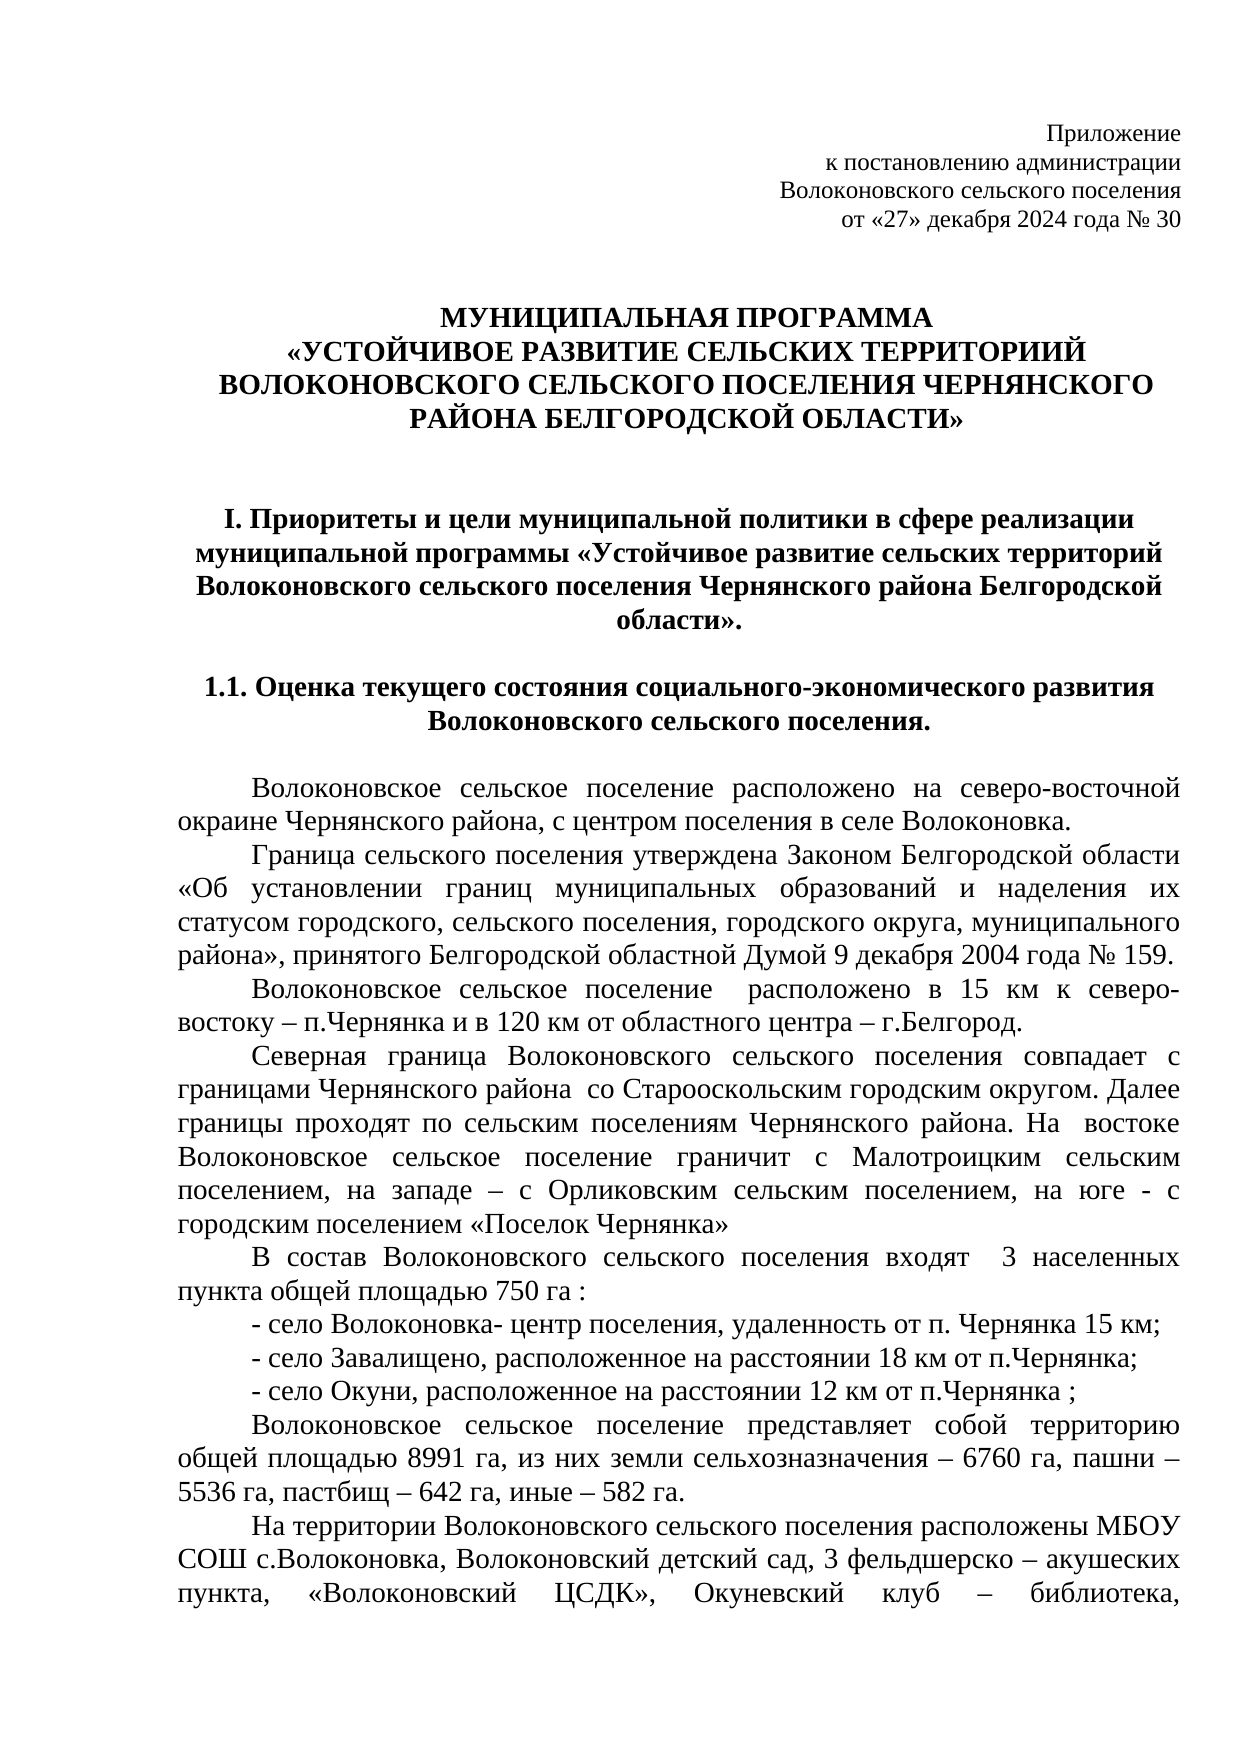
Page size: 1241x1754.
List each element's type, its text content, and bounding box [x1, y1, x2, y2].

text МУНИЦИПАЛЬНАЯ ПРОГРАММА [192, 300, 1181, 334]
text Приложение [192, 118, 1181, 147]
text - село Окуни, расположенное на расстоянии 12 км от п.Чернянка ; [177, 1373, 1181, 1407]
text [177, 1508, 1181, 1608]
text I. Приоритеты и цели муниципальной политики в сфере реализации муниципальной программы «Устойчивое развитие сельских территорий Волоконовского сельского поселения Чернянского района Белгородской области». [177, 501, 1181, 636]
text к постановлению администрации [192, 147, 1181, 176]
text 1.1. Оценка текущего состояния социального-экономического развития Волоконовского сельского поселения. [177, 669, 1181, 736]
text Волоконовское сельское поселение представляет собой территорию общей площадью 8991 га, из них земли сельхозназначения – 6760 га, пашни – 5536 га, пастбищ – 642 га, иные – 582 га. [177, 1407, 1181, 1508]
text «УСТОЙЧИВОЕ РАЗВИТИЕ СЕЛЬСКИХ ТЕРРИТОРИИЙ ВОЛОКОНОВСКОГО СЕЛЬСКОГО ПОСЕЛЕНИЯ ЧЕРНЯНСКОГО РАЙОНА БЕЛГОРОДСКОЙ ОБЛАСТИ» [192, 334, 1181, 434]
text - село Завалищено, расположенное на расстоянии 18 км от п.Чернянка; [177, 1340, 1181, 1373]
text Граница сельского поселения утверждена Законом Белгородской области «Об установлении границ муниципальных образований и наделения их статусом городского, сельского поселения, городского округа, муниципального района», принятого Белгородской областной Думой 9 декабря 2004 года № 159. [177, 837, 1181, 971]
text Северная граница Волоконовского сельского поселения совпадает с границами Чернянского района со Старооскольским городским округом. Далее границы проходят по сельским поселениям Чернянского района. На востоке Волоконовское сельское поселение граничит с Малотроицким сельским поселением, на западе – с Орликовским сельским поселением, на юге - с городским поселением «Поселок Чернянка» [177, 1038, 1181, 1239]
text Волоконовского сельского поселения [192, 176, 1181, 204]
text от «27» декабря 2024 года № 30 [192, 204, 1181, 233]
text В состав Волоконовского сельского поселения входят 3 населенных пункта общей площадью 750 га : [177, 1239, 1181, 1306]
text Волоконовское сельское поселение расположено на северо-восточной окраине Чернянского района, с центром поселения в селе Волоконовка. [177, 770, 1181, 837]
text - село Волоконовка- центр поселения, удаленность от п. Чернянка 15 км; [177, 1306, 1181, 1340]
text Волоконовское сельское поселение расположено в 15 км к северо-востоку – п.Чернянка и в 120 км от областного центра – г.Белгород. [177, 971, 1181, 1038]
